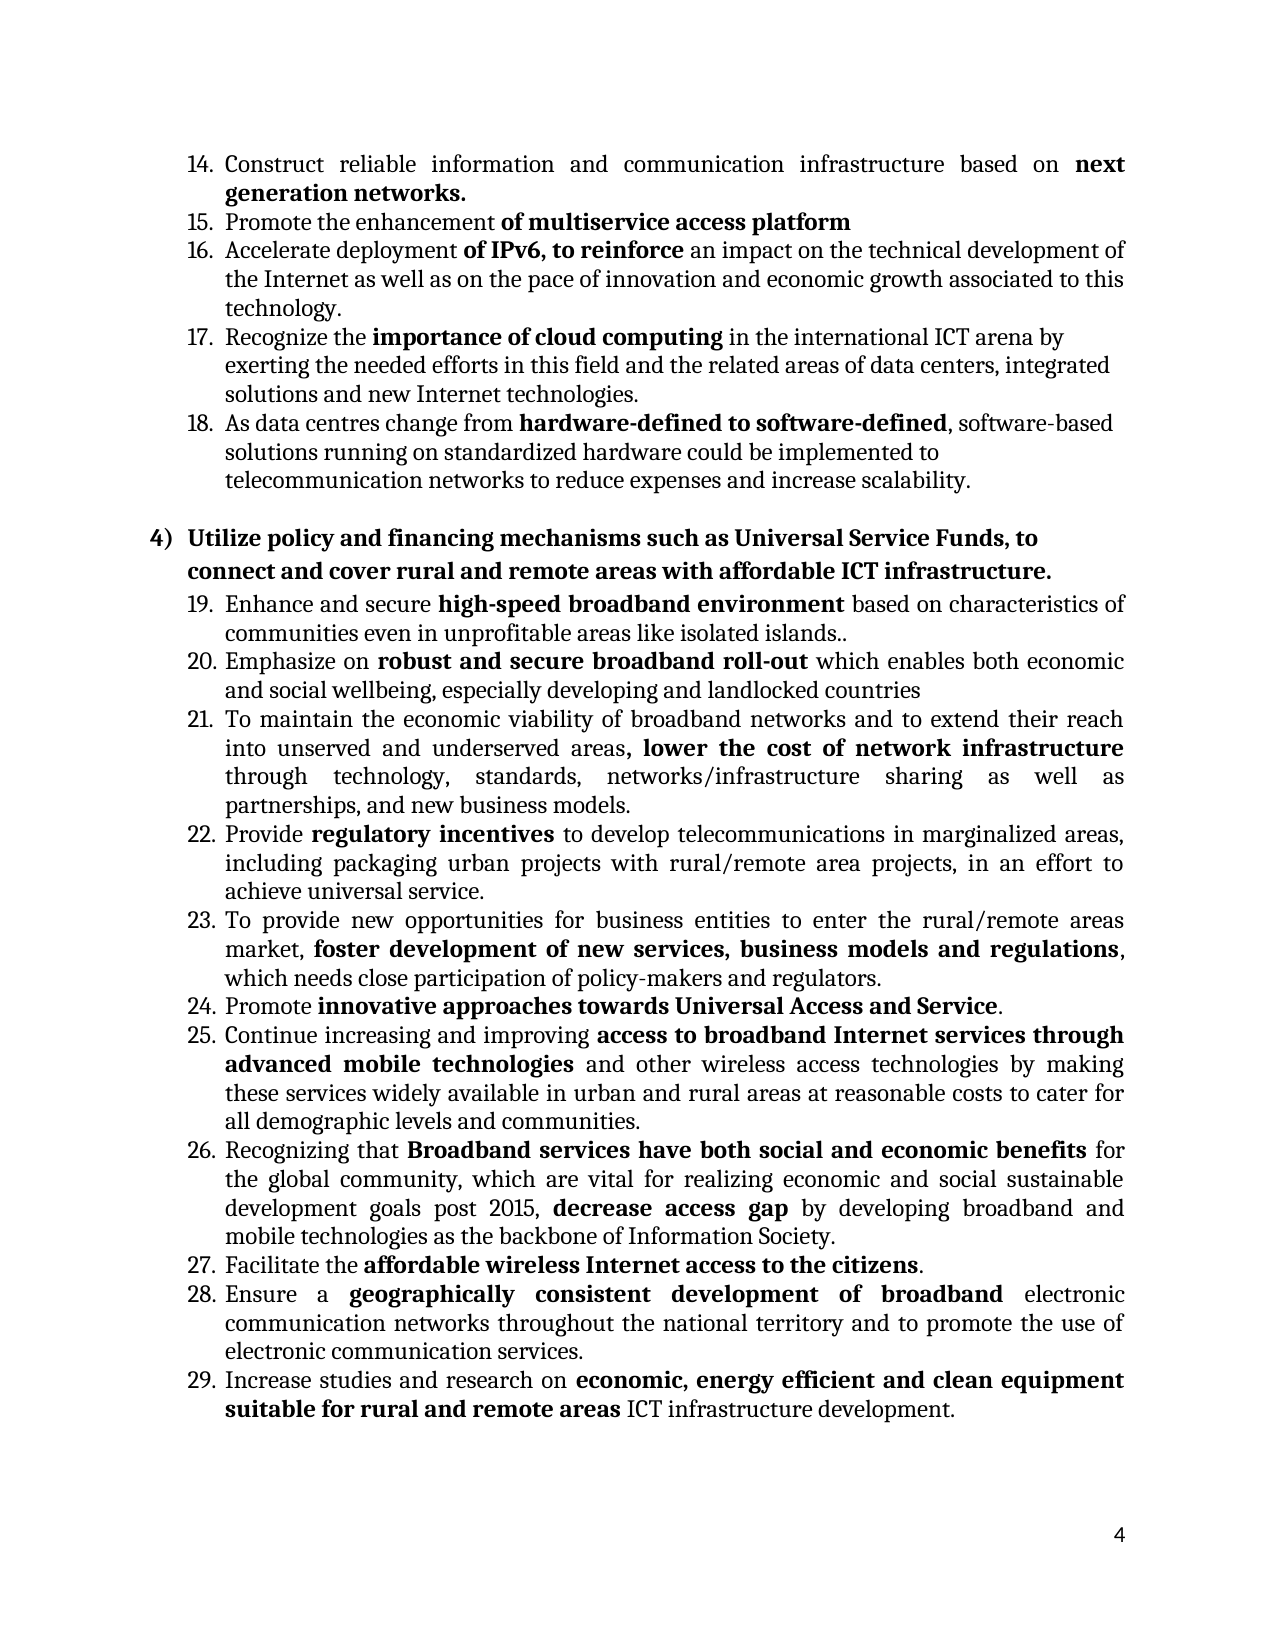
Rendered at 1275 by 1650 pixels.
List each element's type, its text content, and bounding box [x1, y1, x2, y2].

list Recognizing that Broadband services have both social and economic benefits for the global community, which are vital for realizing economic and social sustainable development goals post 2015, decrease access gap by developing broadband and mobile technologies as the backbone of Information Society. [187, 1136, 1125, 1251]
list Construct reliable information and communication infrastructure based on next generation networks. [187, 150, 1125, 207]
list Utilize policy and financing mechanisms such as Universal Service Funds, to connect and cover rural and remote areas with affordable ICT infrastructure. [150, 524, 1125, 586]
list Promote innovative approaches towards Universal Access and Service. [187, 992, 1125, 1021]
list Promote the enhancement of multiservice access platform [187, 207, 1125, 236]
list Recognize the importance of cloud computing in the international ICT arena by exerting the needed efforts in this field and the related areas of data centers, integrated solutions and new Internet technologies. [187, 322, 1125, 409]
list Ensure a geographically consistent development of broadband electronic communication networks throughout the national territory and to promote the use of electronic communication services. [187, 1280, 1125, 1366]
list Enhance and secure high-speed broadband environment based on characteristics of communities even in unprofitable areas like isolated islands.. [187, 590, 1125, 647]
list Continue increasing and improving access to broadband Internet services through advanced mobile technologies and other wireless access technologies by making these services widely available in urban and rural areas at reasonable costs to cater for all demographic levels and communities. [187, 1021, 1125, 1136]
list Increase studies and research on economic, energy efficient and clean equipment suitable for rural and remote areas ICT infrastructure development. [187, 1366, 1125, 1423]
list To provide new opportunities for business entities to enter the rural/remote areas market, foster development of new services, business models and regulations, which needs close participation of policy-makers and regulators. [187, 906, 1125, 992]
list Facilitate the affordable wireless Internet access to the citizens. [187, 1251, 1125, 1280]
list To maintain the economic viability of broadband networks and to extend their reach into unserved and underserved areas, lower the cost of network infrastructure through technology, standards, networks/infrastructure sharing as well as partnerships, and new business models. [187, 705, 1125, 820]
list Accelerate deployment of IPv6, to reinforce an impact on the technical development of the Internet as well as on the pace of innovation and economic growth associated to this technology. [187, 236, 1125, 322]
list Provide regulatory incentives to develop telecommunications in marginalized areas, including packaging urban projects with rural/remote area projects, in an effort to achieve universal service. [187, 820, 1125, 906]
list Emphasize on robust and secure broadband roll-out which enables both economic and social wellbeing, especially developing and landlocked countries [187, 647, 1125, 705]
list As data centres change from hardware-defined to software-defined, software-based solutions running on standardized hardware could be implemented to telecommunication networks to reduce expenses and increase scalability. [187, 409, 1125, 495]
